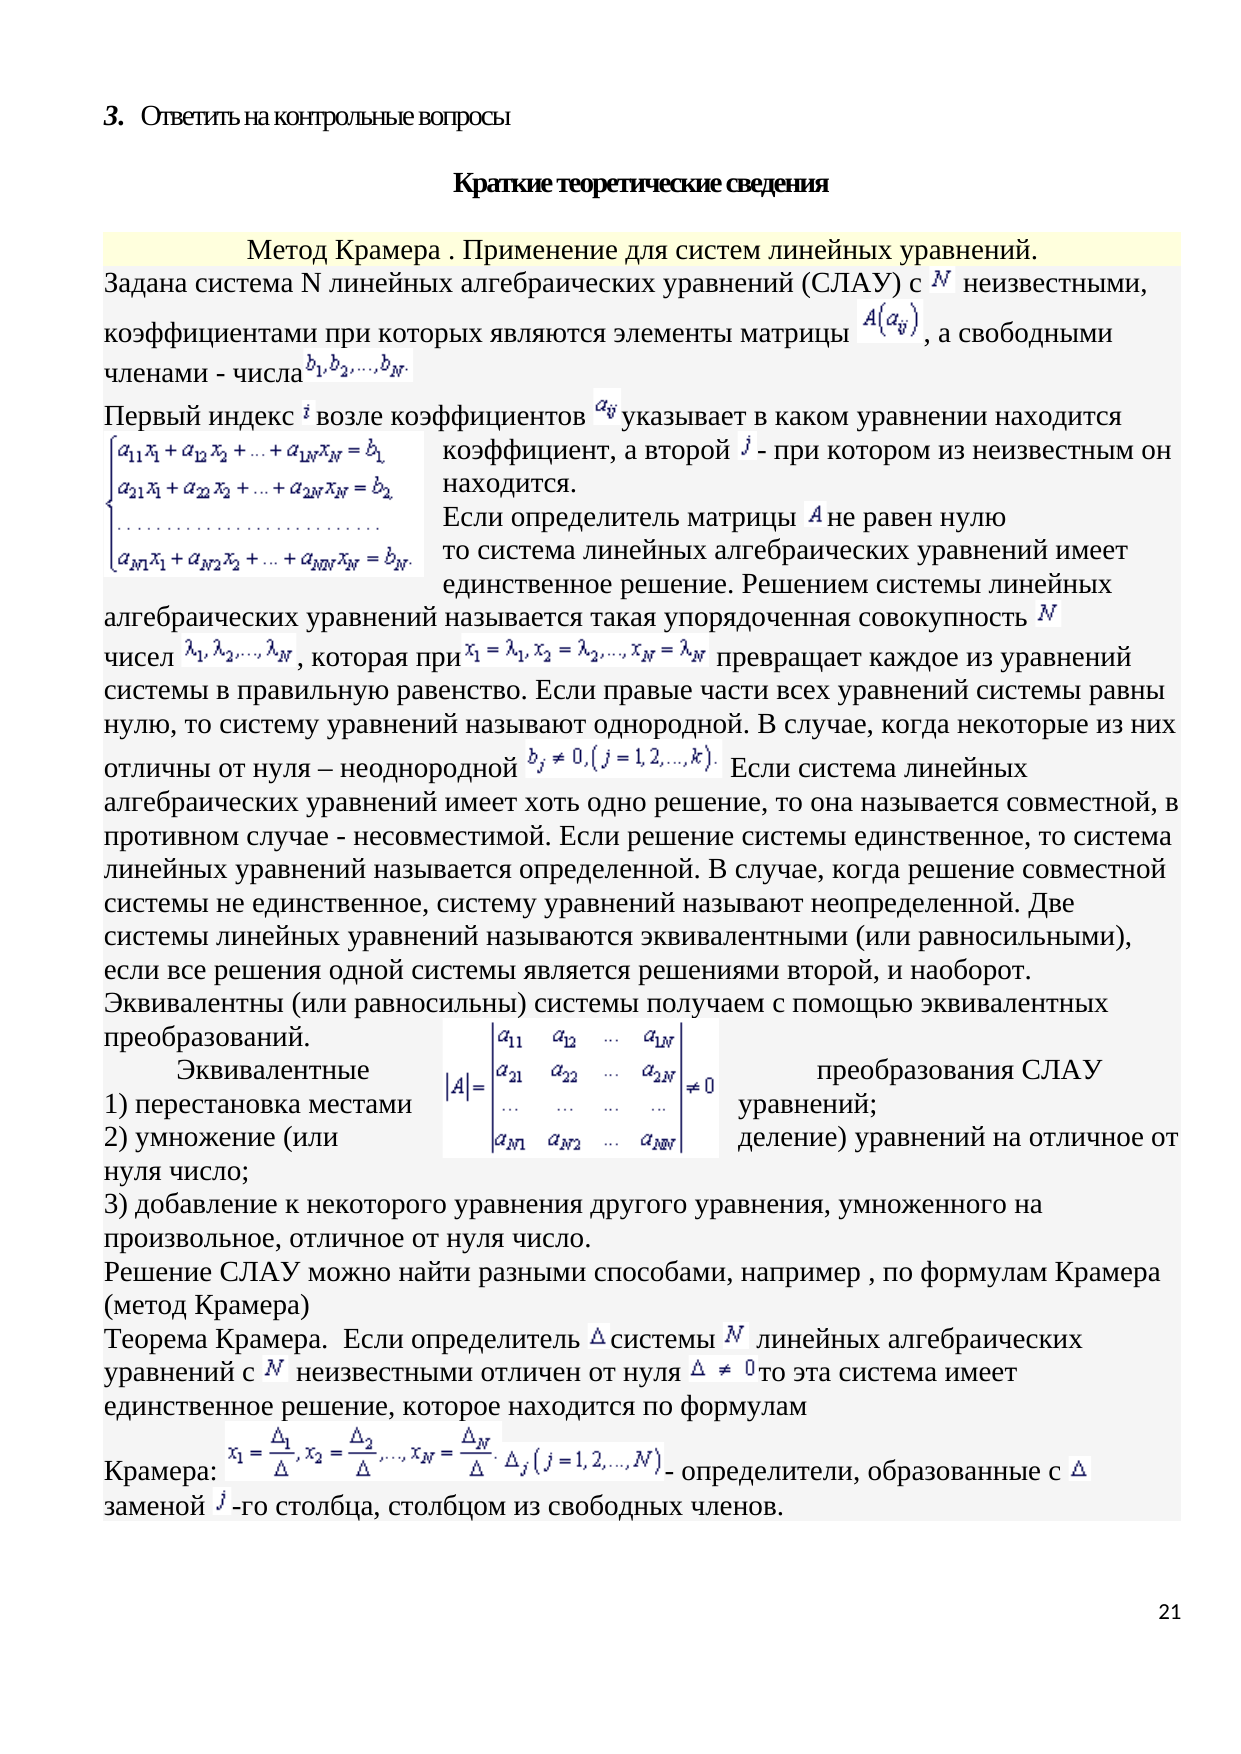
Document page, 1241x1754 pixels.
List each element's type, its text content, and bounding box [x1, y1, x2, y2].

list Ответить на контрольные вопросы [103, 98, 1181, 131]
picture [181, 633, 297, 667]
picture [857, 299, 924, 343]
text 3) добавление к некоторого уравнения другого уравнения, умноженного на произвольное, отличное от нуля число. [103, 1187, 1181, 1254]
text 1) перестановка местами уравнений; [103, 1086, 442, 1119]
picture [303, 348, 414, 382]
picture [587, 1323, 611, 1349]
picture [929, 266, 956, 293]
picture [525, 739, 723, 778]
text Теорема Крамера. Если определитель системы линейных алгебраических уравнений с неизвестными отличен от нуля то эта система имеет единственное решение, которое находится по формулам Крамера: - определители, образованные с заменой -го столбца, столбцом из свободных членов. [103, 1321, 1181, 1521]
text Краткие теоретические сведения [103, 165, 1181, 198]
text Задана система N линейных алгебраических уравнений (СЛАУ) с неизвестными, коэффициентами при которых являются элементы матрицы , а свободными членами - числа [103, 266, 1181, 388]
picture [737, 431, 757, 460]
text 1) перестановка местами уравнений; [719, 1086, 1181, 1119]
text Эквивалентные преобразования СЛАУ [719, 1052, 1181, 1086]
picture [1035, 600, 1062, 627]
picture [224, 1421, 665, 1481]
picture [722, 1322, 749, 1349]
picture [1068, 1456, 1092, 1481]
picture [593, 388, 622, 425]
text Эквивалентные преобразования СЛАУ [103, 1052, 442, 1086]
text Первый индекс возле коэффициентов указывает в каком уравнении находится коэффициент, а второй - при котором из неизвестным он находится. [103, 388, 1181, 499]
text Метод Крамера . Применение для систем линейных уравнений. [103, 232, 1181, 266]
text Если определитель матрицы не равен нулю [424, 499, 1181, 532]
picture [442, 1018, 719, 1158]
picture [212, 1487, 232, 1515]
text 2) умножение (или деление) уравнений на отличное от нуля число; [103, 1119, 1181, 1187]
picture [461, 633, 709, 667]
text то система линейных алгебраических уравнений имеет единственное решение. Решением системы линейных алгебраических уравнений называется такая упорядоченная совокупность чисел , которая при превращает каждое из уравнений системы в правильную равенство. Если правые части всех уравнений системы равны нулю, то систему уравнений называют однородной. В случае, когда некоторые из них отличны от нуля – неоднородной Если система линейных алгебраических уравнений имеет хоть одно решение, то она называется совместной, в противном случае - несовместимой. Если решение системы единственное, то система линейных уравнений называется определенной. В случае, когда решение совместной системы не единственное, систему уравнений называют неопределенной. Две системы линейных уравнений называются эквивалентными (или равносильными), если все решения одной системы является решениями второй, и наоборот. Эквивалентны (или равносильны) системы получаем с помощью эквивалентных преобразований. [103, 532, 1181, 1052]
picture [688, 1355, 759, 1382]
picture [103, 431, 424, 577]
picture [301, 400, 316, 425]
text Решение СЛАУ можно найти разными способами, например , по формулам Крамера (метод Крамера) [103, 1254, 1181, 1321]
picture [804, 501, 827, 527]
picture [262, 1355, 289, 1382]
